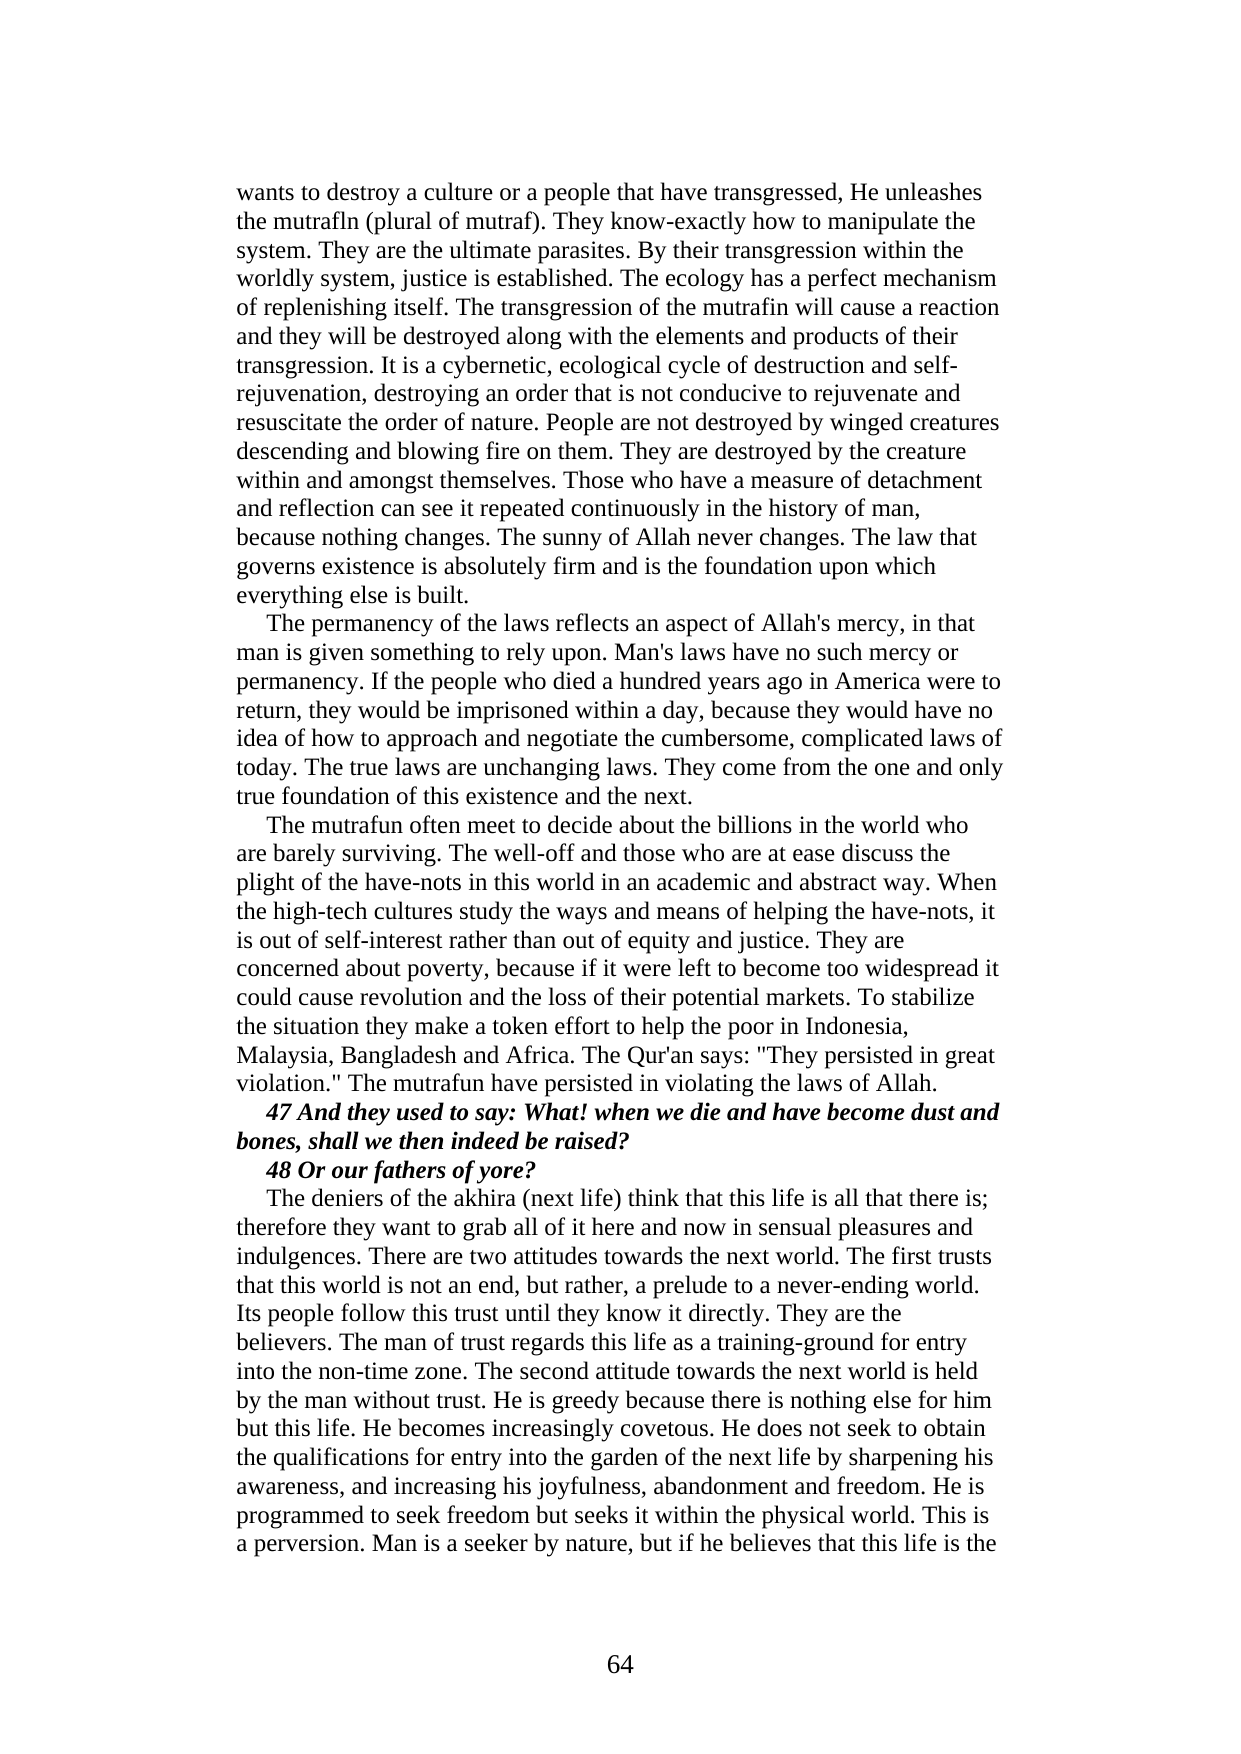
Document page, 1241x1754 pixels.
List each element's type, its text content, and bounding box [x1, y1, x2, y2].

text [236, 1183, 1004, 1557]
text The permanency of the laws reflects an aspect of Allah's mercy, in that man is given something to rely upon. Man's laws have no such mercy or permanency. If the people who died a hundred years ago in America were to return, they would be imprisoned within a day, be­cause they would have no idea of how to approach and negotiate the cumbersome, complicated laws of today. The true laws are unchanging laws. They come from the one and only true foundation of this exis­tence and the next. [236, 608, 1004, 810]
text 47 And they used to say: What! when we die and have become dust and bones, shall we then indeed be raised? [236, 1097, 1004, 1155]
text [236, 177, 1004, 608]
text The mutrafun often meet to decide about the billions in the world who are barely surviving. The well-off and those who are at ease discuss the plight of the have-nots in this world in an academic and abstract way. When the high-tech cultures study the ways and means of helping the have-nots, it is out of self-interest rather than out of equity and justice. They are concerned about poverty, because if it were left to become too widespread it could cause revolution and the loss of their potential markets. To stabilize the situation they make a token effort to help the poor in Indonesia, Malaysia, Bangladesh and Africa. The Qur'an says: "They persisted in great violation." The mutrafun have persisted in violating the laws of Allah. [236, 810, 1004, 1097]
text 48 Or our fathers of yore? [236, 1155, 1004, 1183]
